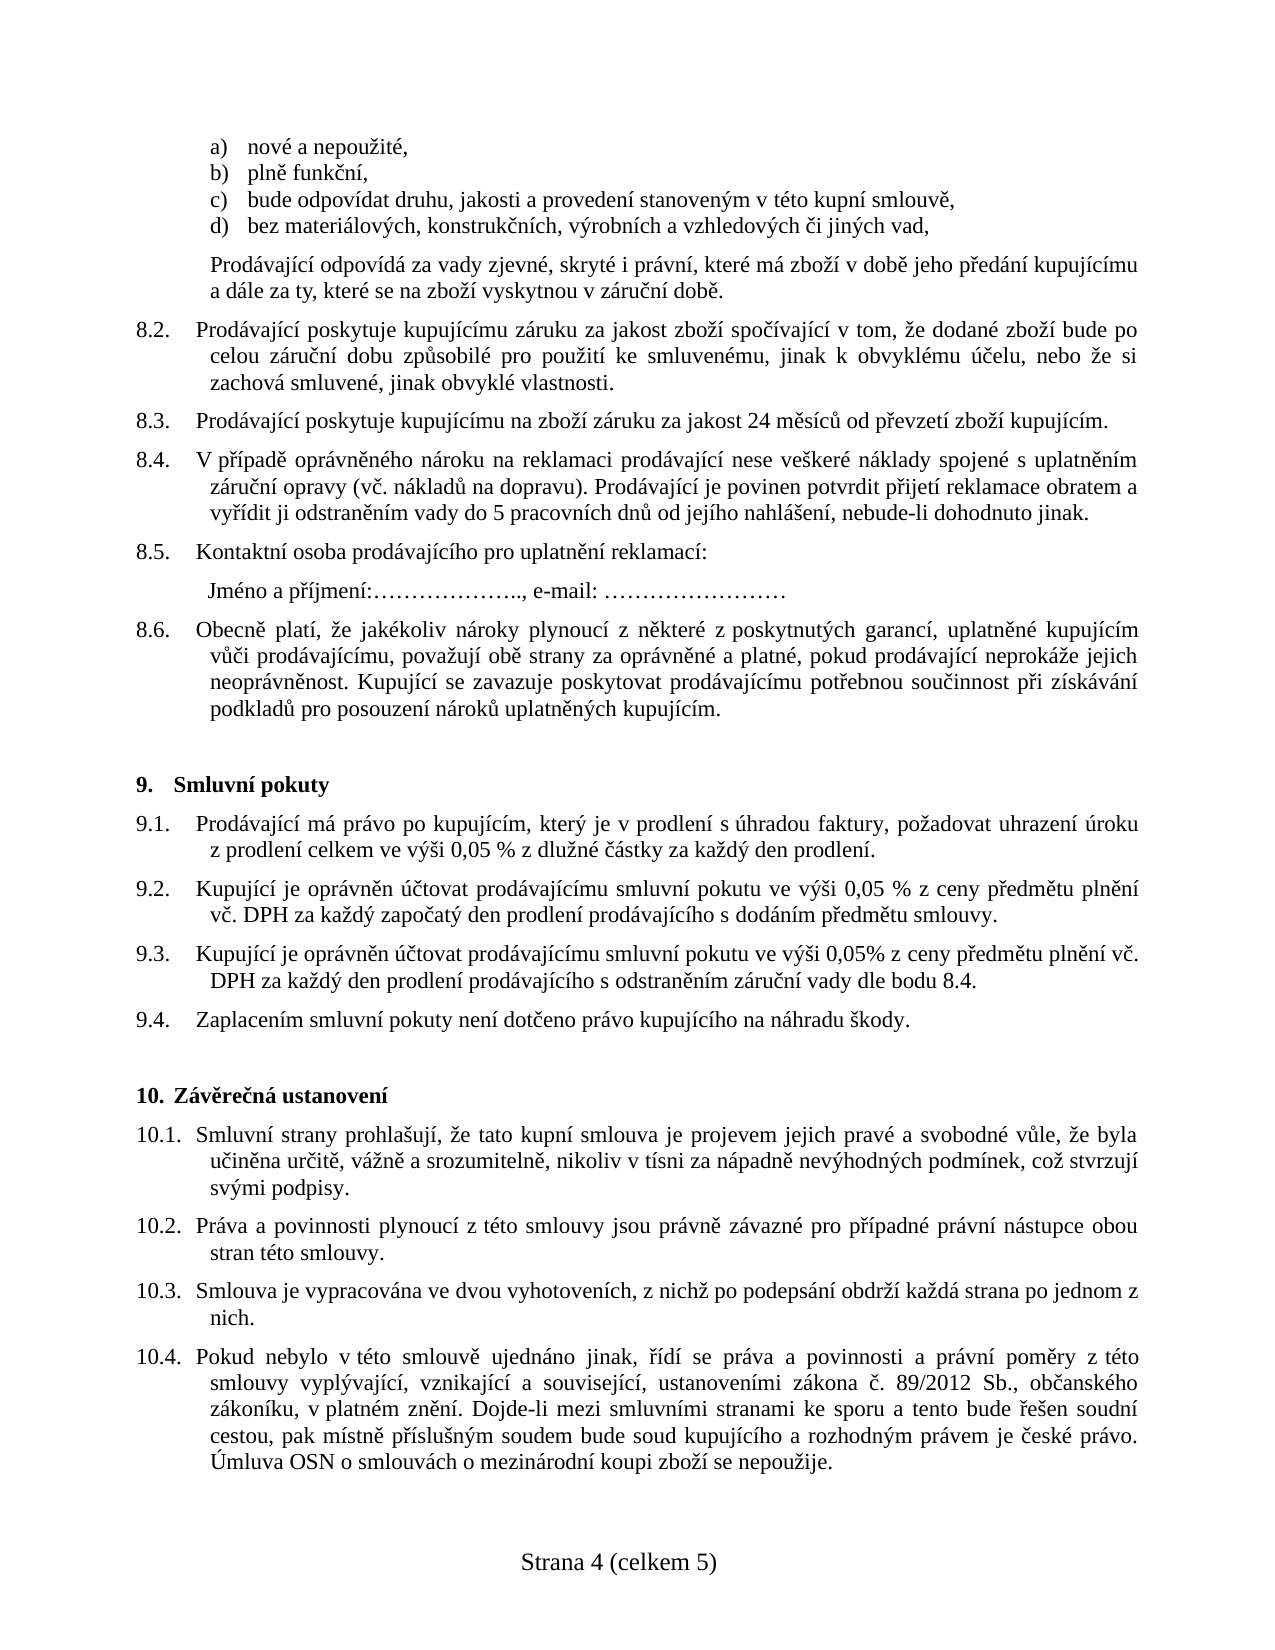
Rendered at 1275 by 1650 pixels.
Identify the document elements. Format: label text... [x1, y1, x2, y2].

text Obecně platí, že jakékoliv nároky plynoucí z některé z poskytnutých garancí, uplatněné kupujícím vůči prodávajícímu, považují obě strany za oprávněné a platné, pokud prodávající neprokáže jejich neoprávněnost. Kupující se zavazuje poskytovat prodávajícímu potřebnou součinnost při získávání podkladů pro posouzení nároků uplatněných kupujícím. [136, 616, 1139, 721]
text Smluvní pokuty [136, 771, 1139, 797]
list bez materiálových, konstrukčních, výrobních a vzhledových či jiných vad, [210, 212, 1139, 238]
text Závěrečná ustanovení [136, 1082, 1139, 1108]
text Jméno a příjmení:……………….., e-mail: …………………… [201, 577, 1139, 603]
text Smlouva je vypracována ve dvou vyhotoveních, z nichž po podepsání obdrží každá strana po jednom z nich. [136, 1278, 1139, 1330]
text Prodávající poskytuje kupujícímu na zboží záruku za jakost 24 měsíců od převzetí zboží kupujícím. [136, 408, 1139, 434]
text Pokud nebylo v této smlouvě ujednáno jinak, řídí se práva a povinnosti a právní poměry z této smlouvy vyplývající, vznikající a související, ustanoveními zákona č. 89/2012 Sb., občanského zákoníku, v platném znění. Dojde-li mezi smluvními stranami ke sporu a tento bude řešen soudní cestou, pak místně příslušným soudem bude soud kupujícího a rozhodným právem je české právo. Úmluva OSN o smlouvách o mezinárodní koupi zboží se nepoužije. [136, 1343, 1139, 1474]
text Kontaktní osoba prodávajícího pro uplatnění reklamací: [136, 538, 1139, 564]
text Prodávající poskytuje kupujícímu záruku za jakost zboží spočívající v tom, že dodané zboží bude po celou záruční dobu způsobilé pro použití ke smluvenému, jinak k obvyklému účelu, nebo že si zachová smluvené, jinak obvyklé vlastnosti. [136, 316, 1139, 395]
list Prodávající odpovídá za vady zjevné, skryté i právní, které má zboží v době jeho předání kupujícímu a dále za ty, které se na zboží vyskytnou v záruční době. [210, 251, 1139, 303]
text Kupující je oprávněn účtovat prodávajícímu smluvní pokutu ve výši 0,05% z ceny předmětu plnění vč. DPH za každý den prodlení prodávajícího s odstraněním záruční vady dle bodu 8.4. [136, 940, 1139, 993]
list nové a nepoužité, [210, 133, 1139, 159]
list bude odpovídat druhu, jakosti a provedení stanoveným v této kupní smlouvě, [210, 186, 1139, 212]
text Smluvní strany prohlašují, že tato kupní smlouva je projevem jejich pravé a svobodné vůle, že byla učiněna určitě, vážně a srozumitelně, nikoliv v tísni za nápadně nevýhodných podmínek, což stvrzují svými podpisy. [136, 1121, 1139, 1200]
text V případě oprávněného nároku na reklamaci prodávající nese veškeré náklady spojené s uplatněním záruční opravy (vč. nákladů na dopravu). Prodávající je povinen potvrdit přijetí reklamace obratem a vyřídit ji odstraněním vady do 5 pracovních dnů od jejího nahlášení, nebude-li dohodnuto jinak. [136, 446, 1139, 526]
text Zaplacením smluvní pokuty není dotčeno právo kupujícího na náhradu škody. [136, 1006, 1139, 1032]
text Práva a povinnosti plynoucí z této smlouvy jsou právně závazné pro případné právní nástupce obou stran této smlouvy. [136, 1212, 1139, 1265]
text Prodávající má právo po kupujícím, který je v prodlení s úhradou faktury, požadovat uhrazení úroku z prodlení celkem ve výši 0,05 % z dlužné částky za každý den prodlení. [136, 810, 1139, 863]
text Kupující je oprávněn účtovat prodávajícímu smluvní pokutu ve výši 0,05 % z ceny předmětu plnění vč. DPH za každý započatý den prodlení prodávajícího s dodáním předmětu smlouvy. [136, 875, 1139, 928]
list plně funkční, [210, 159, 1139, 186]
